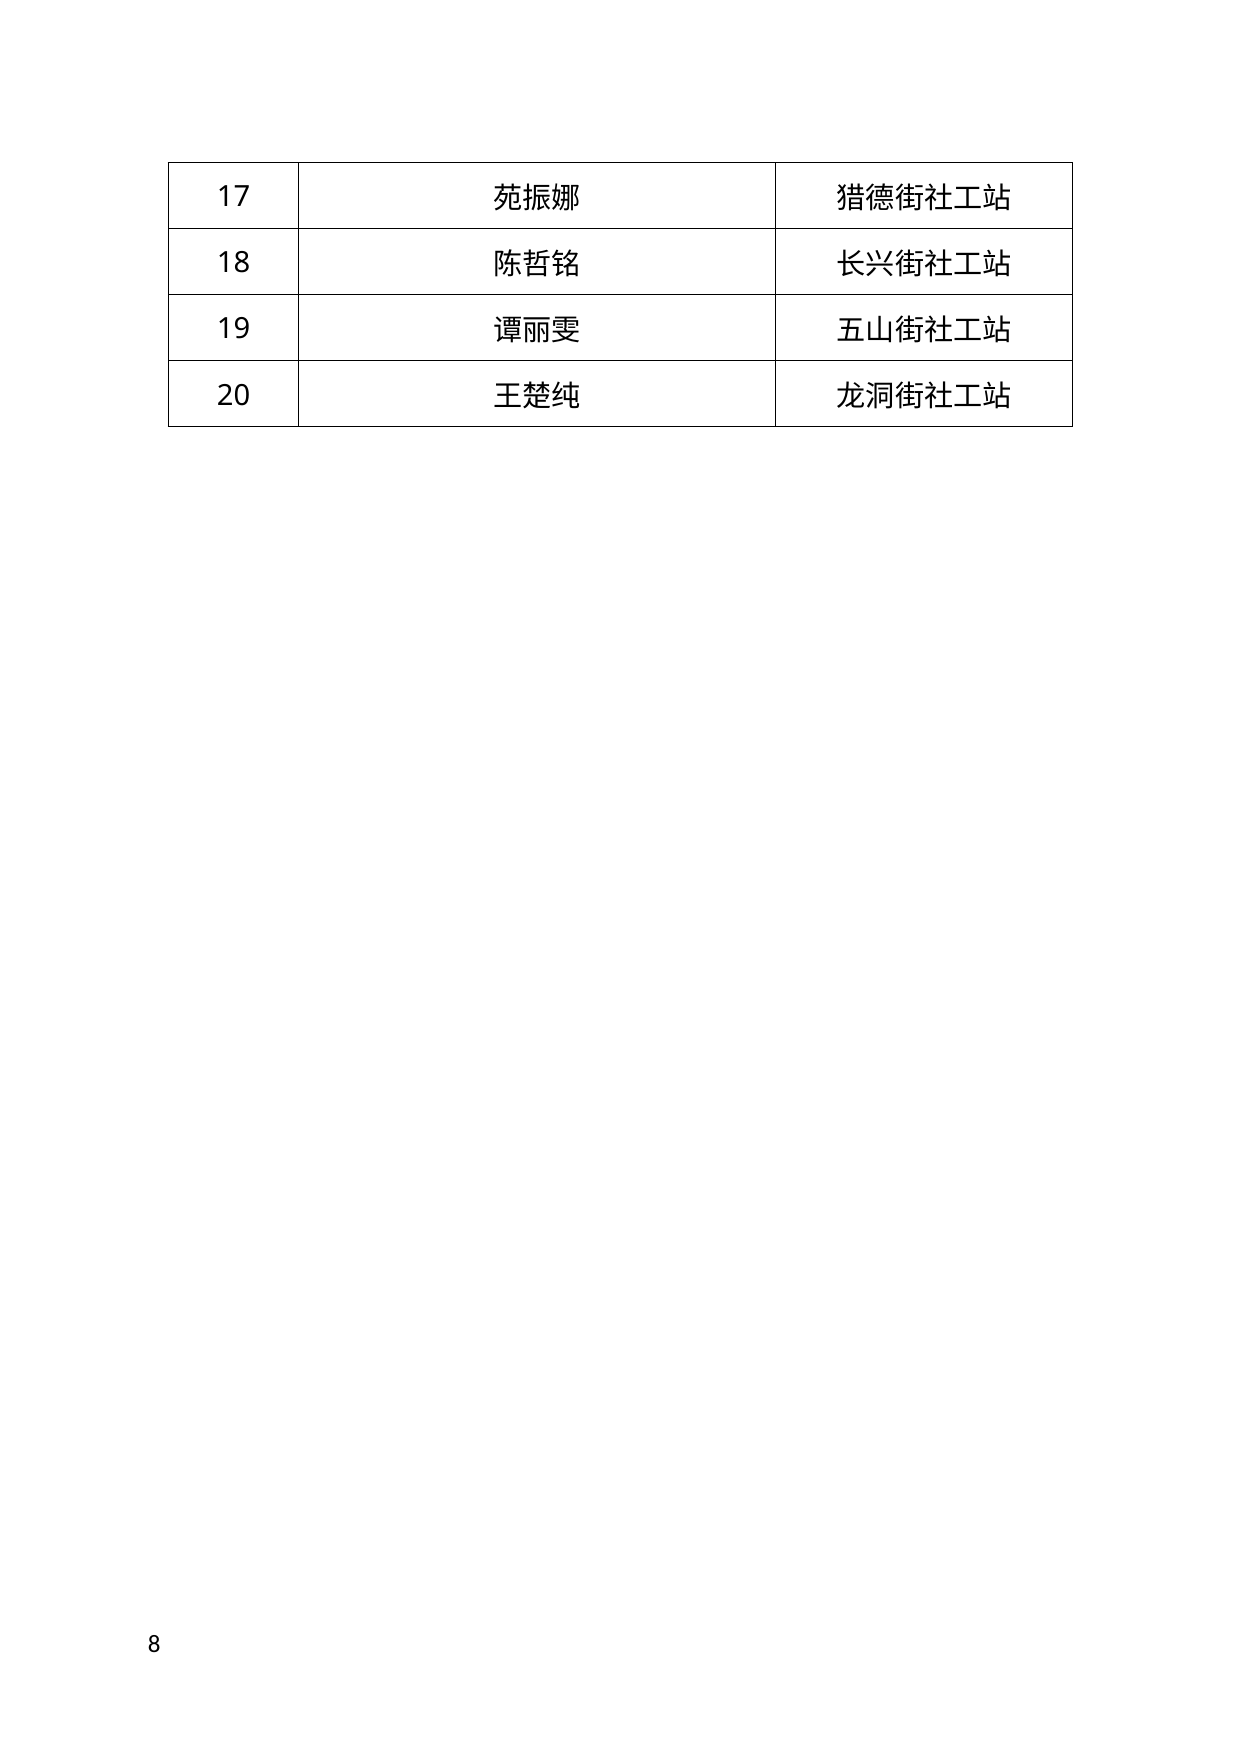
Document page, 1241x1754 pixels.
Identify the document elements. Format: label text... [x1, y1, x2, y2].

table_cell 王楚纯 [299, 361, 775, 426]
table_cell 五山街社工站 [776, 295, 1072, 360]
table_cell 18 [169, 229, 298, 294]
table_cell 20 [169, 361, 298, 426]
table_cell 猎德街社工站 [776, 163, 1072, 228]
table_cell 17 [169, 163, 298, 228]
table_cell 陈哲铭 [299, 229, 775, 294]
table_cell 长兴街社工站 [776, 229, 1072, 294]
table_cell 19 [169, 295, 298, 360]
table_cell 谭丽雯 [299, 295, 775, 360]
table_cell 苑振娜 [299, 163, 775, 228]
table_cell 龙洞街社工站 [776, 361, 1072, 426]
